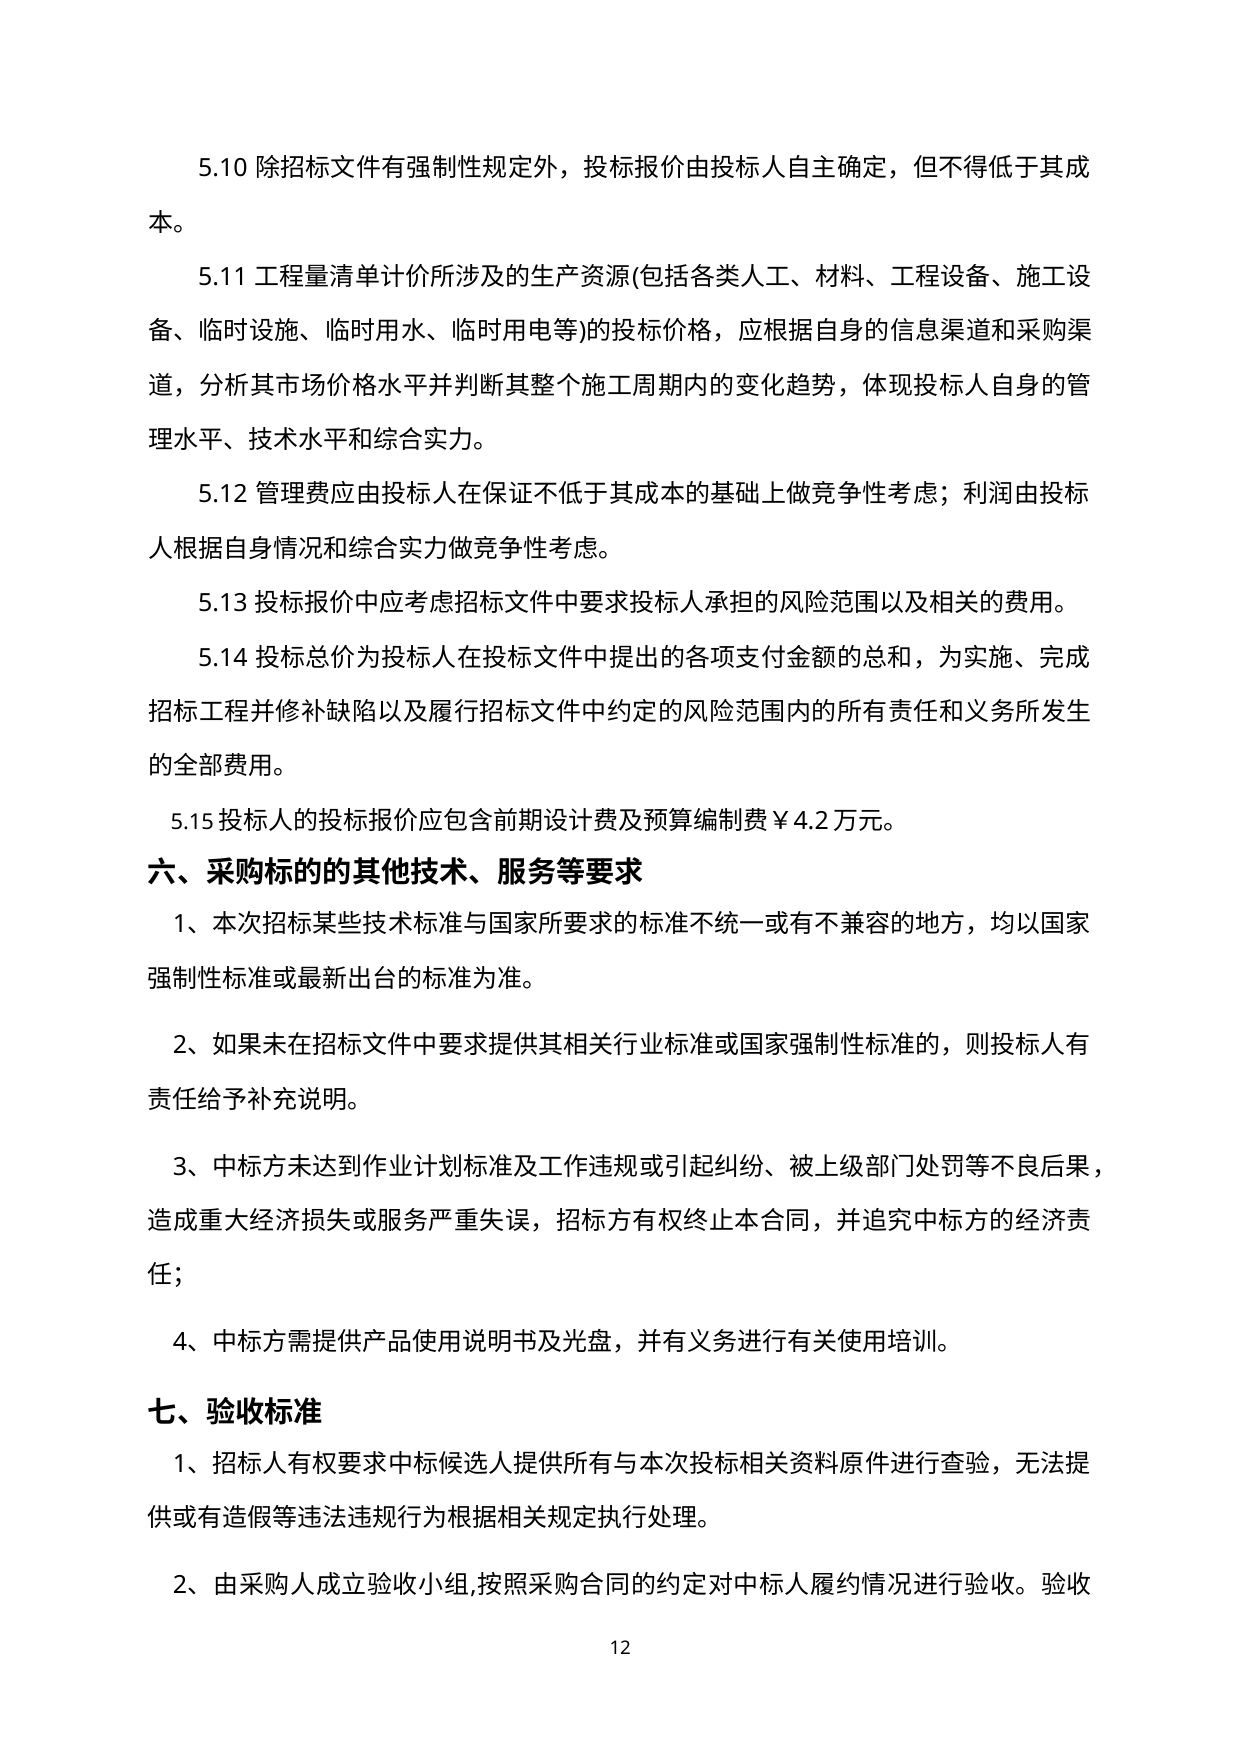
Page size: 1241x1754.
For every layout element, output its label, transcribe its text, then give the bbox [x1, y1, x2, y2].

text 3、中标方未达到作业计划标准及工作违规或引起纠纷、被上级部门处罚等不良后果，造成重大经济损失或服务严重失误，招标方有权终止本合同，并追究中标方的经济责任； [148, 1146, 1092, 1291]
text 七、验收标准 [148, 1389, 1092, 1431]
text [148, 1565, 1092, 1601]
text 5.11 工程量清单计价所涉及的生产资源(包括各类人工、材料、工程设备、施工设备、临时设施、临时用水、临时用电等)的投标价格，应根据自身的信息渠道和采购渠道，分析其市场价格水平并判断其整个施工周期内的变化趋势，体现投标人自身的管理水平、技术水平和综合实力。 [148, 256, 1092, 456]
text 5.10 除招标文件有强制性规定外，投标报价由投标人自主确定，但不得低于其成本。 [148, 148, 1092, 238]
text 5.13 投标报价中应考虑招标文件中要求投标人承担的风险范围以及相关的费用。 [148, 583, 1092, 619]
text 4、中标方需提供产品使用说明书及光盘，并有义务进行有关使用培训。 [148, 1322, 1092, 1358]
text 5.14 投标总价为投标人在投标文件中提出的各项支付金额的总和，为实施、完成招标工程并修补缺陷以及履行招标文件中约定的风险范围内的所有责任和义务所发生的全部费用。 [148, 637, 1092, 782]
text 1、本次招标某些技术标准与国家所要求的标准不统一或有不兼容的地方，均以国家强制性标准或最新出台的标准为准。 [148, 904, 1092, 994]
text 六、采购标的的其他技术、服务等要求 [148, 849, 1092, 891]
text 1、招标人有权要求中标候选人提供所有与本次投标相关资料原件进行查验，无法提供或有造假等违法违规行为根据相关规定执行处理。 [148, 1443, 1092, 1534]
text 2、如果未在招标文件中要求提供其相关行业标准或国家强制性标准的，则投标人有责任给予补充说明。 [148, 1025, 1092, 1116]
text 5.15投标人的投标报价应包含前期设计费及预算编制费￥4.2万元。 [148, 800, 1092, 836]
text 5.12 管理费应由投标人在保证不低于其成本的基础上做竞争性考虑；利润由投标人根据自身情况和综合实力做竞争性考虑。 [148, 474, 1092, 564]
